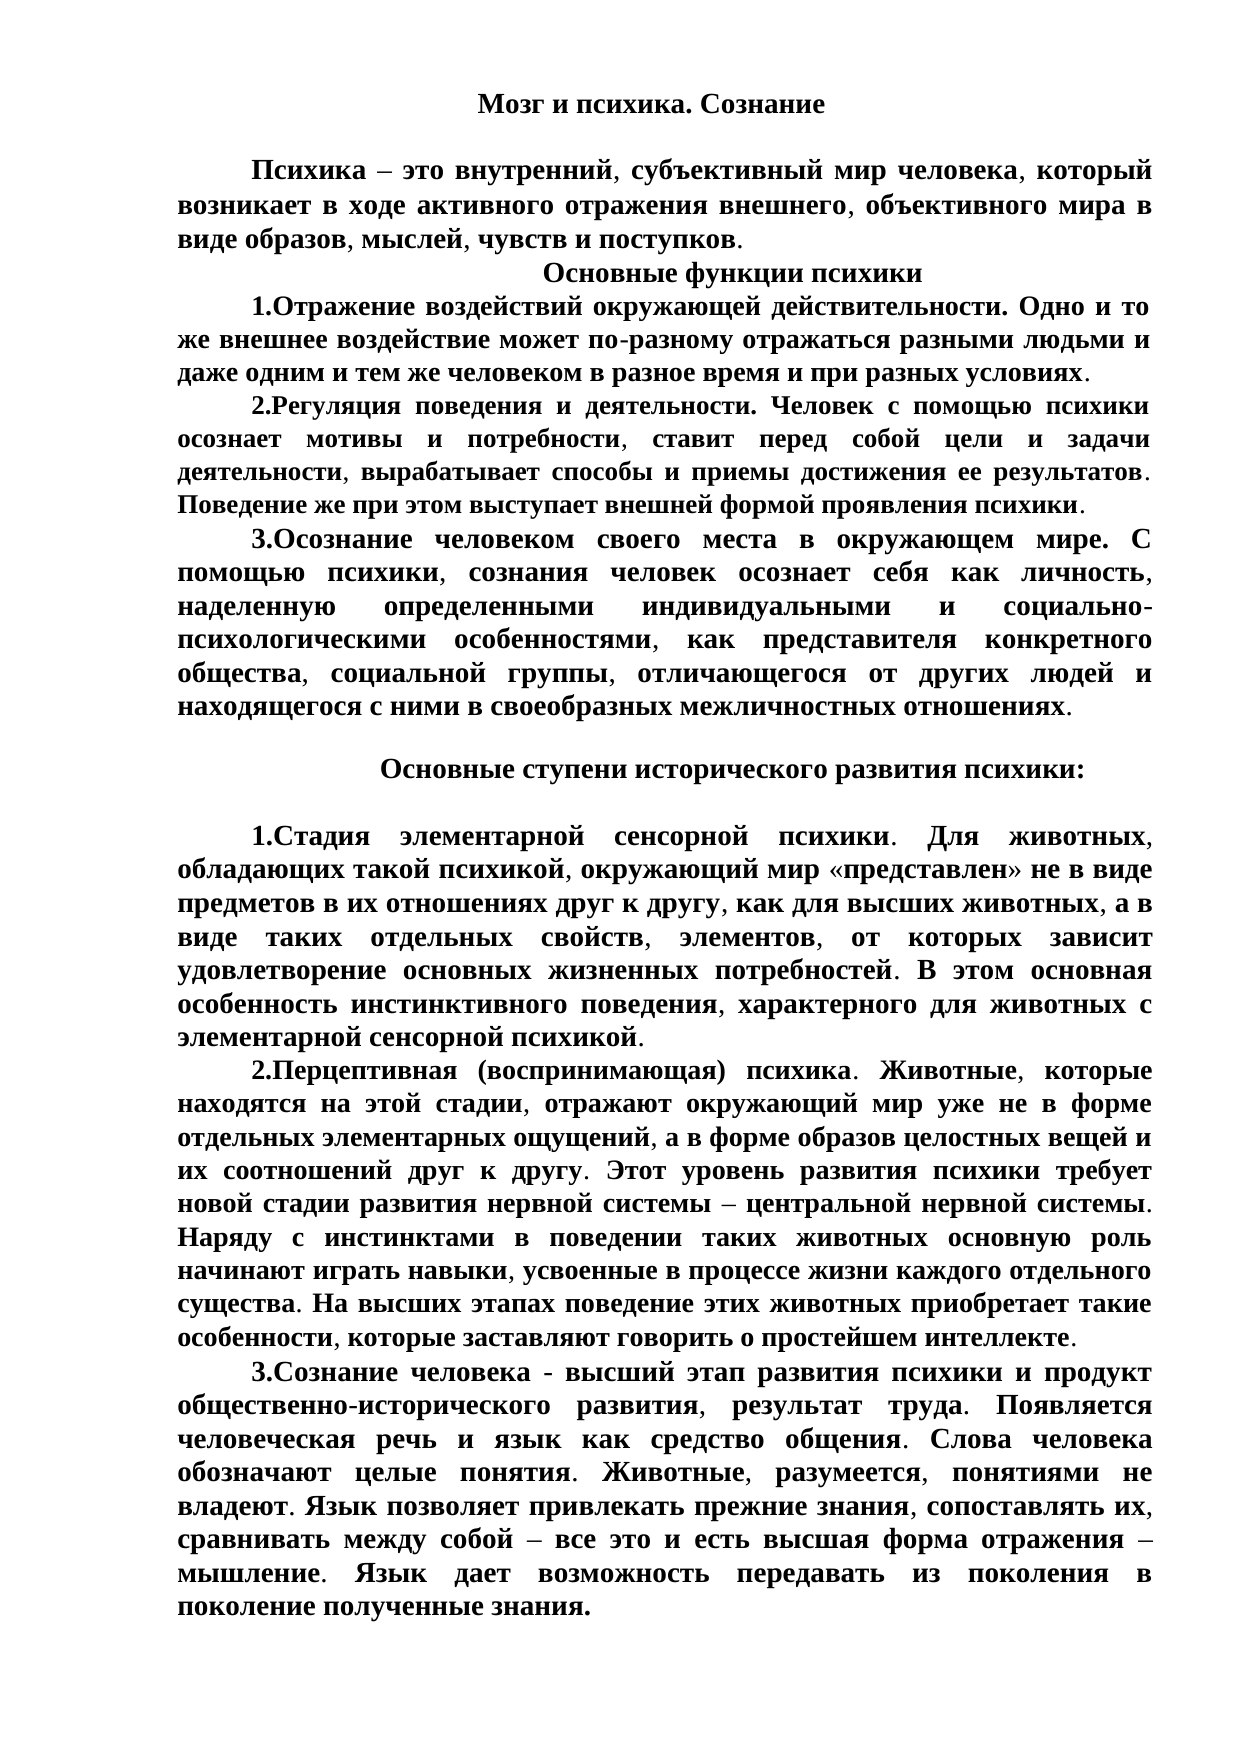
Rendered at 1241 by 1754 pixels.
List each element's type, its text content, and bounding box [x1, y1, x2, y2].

text Мозг и психика. Сознание [150, 86, 1153, 119]
text 3.Осознание человеком своего места в окружающем мире. С помощью психики, сознания человек осознает себя как личность, наделенную определенными индивидуальными и социально-психологическими особенностями, как представителя конкретного общества, социальной группы, отличающегося от других людей и находящегося с ними в своеобразных межличностных отношениях. [177, 521, 1153, 722]
text 2.Перцептивная (воспринимающая) психика. Животные, которые находятся на этой стадии, отражают окружающий мир уже не в форме отдельных элементарных ощущений, а в форме образов целостных вещей и их соотношений друг к другу. Этот уровень развития психики требует новой стадии развития нервной системы – центральной нервной системы. Наряду с инстинктами в поведении таких животных основную роль начинают играть навыки, усвоенные в процессе жизни каждого отдельного существа. На высших этапах поведение этих животных приобретает такие особенности, которые заставляют говорить о простейшем интеллекте. [177, 1053, 1153, 1352]
text Психика – это внутренний, субъективный мир человека, который возникает в ходе активного отражения внешнего, объективного мира в виде образов, мыслей, чувств и поступков. [177, 152, 1153, 255]
text Основные ступени исторического развития психики: [312, 752, 1153, 785]
text 3.Сознание человека - высший этап развития психики и продукт общественно-исторического развития, результат труда. Появляется человеческая речь и язык как средство общения. Слова человека обозначают целые понятия. Животные, разумеется, понятиями не владеют. Язык позволяет привлекать прежние знания, сопоставлять их, сравнивать между собой – все это и есть высшая форма отражения – мышление. Язык дает возможность передавать из поколения в поколение полученные знания. [177, 1354, 1153, 1622]
text 1.Стадия элементарной сенсорной психики. Для животных, обладающих такой психикой, окружающий мир «представлен» не в виде предметов в их отношениях друг к другу, как для высших животных, а в виде таких отдельных свойств, элементов, от которых зависит удовлетворение основных жизненных потребностей. В этом основная особенность инстинктивного поведения, характерного для животных с элементарной сенсорной психикой. [177, 818, 1153, 1053]
text 1.Отражение воздействий окружающей действительности. Одно и то же внешнее воздействие может по-разному отражаться разными людьми и даже одним и тем же человеком в разное время и при разных условиях. [177, 289, 1151, 388]
text Основные функции психики [312, 256, 1153, 289]
text 2.Регуляция поведения и деятельности. Человек с помощью психики осознает мотивы и потребности, ставит перед собой цели и задачи деятельности, вырабатывает способы и приемы достижения ее результатов. Поведение же при этом выступает внешней формой проявления психики. [177, 389, 1151, 519]
